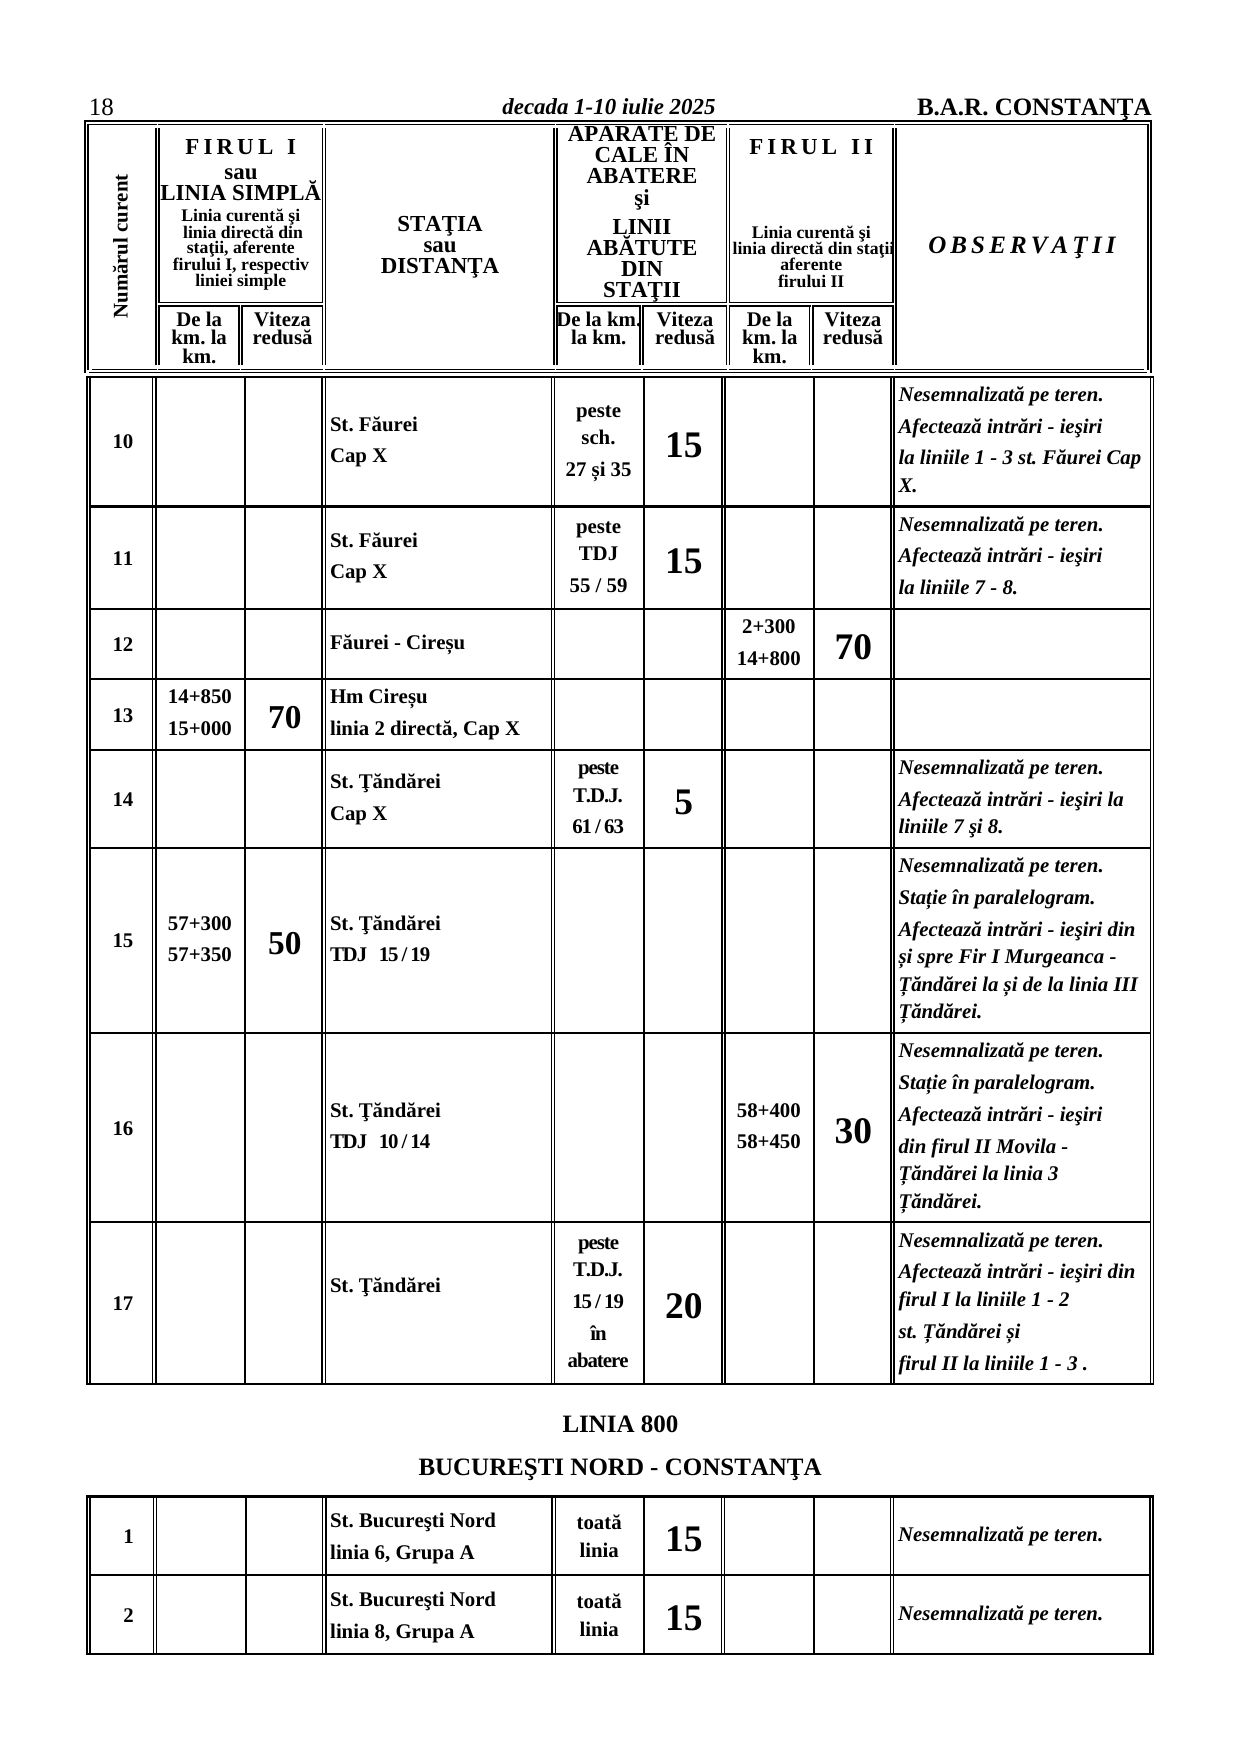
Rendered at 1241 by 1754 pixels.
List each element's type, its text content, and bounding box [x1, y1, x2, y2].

table_cell [725, 1576, 813, 1653]
table_cell 15 [645, 508, 721, 608]
table_header [725, 1498, 813, 1574]
table_cell [645, 610, 721, 678]
table_cell Nesemnalizată pe teren. Stație în paralelogram. Afectează intrări - ieşiri din și spre Fir I Murgeanca - Țăndărei la și de la linia III Țăndărei. [895, 849, 1150, 1032]
table_cell [246, 1223, 321, 1383]
table_cell [726, 508, 813, 608]
subtitle BUCUREŞTI NORD - CONSTANŢA [89, 1452, 1152, 1481]
table_cell [555, 849, 643, 1032]
table_cell [726, 751, 813, 847]
table_cell [91, 680, 152, 749]
table_cell [91, 508, 152, 608]
table_cell [157, 1576, 245, 1653]
table_cell [815, 751, 890, 847]
table_cell [726, 1223, 813, 1383]
table_cell 15 [645, 1576, 721, 1653]
table_cell [555, 680, 643, 749]
table_cell Nesemnalizată pe teren. Afectează intrări - ieşiri la liniile 1 - 3 st. Făurei Cap X. [895, 378, 1150, 505]
table_cell Nesemnalizată pe teren. Afectează intrări - ieşiri la liniile 7 - 8. [895, 508, 1150, 608]
table_cell [815, 680, 890, 749]
table_cell [247, 1576, 322, 1653]
table_cell Nesemnalizată pe teren. Stație în paralelogram. Afectează intrări - ieşiri din firul II Movila - Țăndărei la linia 3 Țăndărei. [895, 1034, 1150, 1221]
table_cell St. Ţăndărei Cap X [326, 751, 551, 847]
table_cell [815, 1576, 890, 1653]
table_cell [91, 1576, 153, 1653]
table_cell [157, 378, 244, 505]
table_cell [246, 378, 321, 505]
table_cell [91, 1223, 152, 1383]
table_cell St. Ţăndărei TDJ 15 / 19 [326, 849, 551, 1032]
table_cell [645, 849, 721, 1032]
table_cell [91, 751, 152, 847]
table_cell [726, 849, 813, 1032]
table_cell [815, 378, 890, 505]
table_cell [91, 1034, 152, 1221]
table_header Nesemnalizată pe teren. [894, 1498, 1149, 1574]
table_cell 14+850 15+000 [157, 680, 244, 749]
table_cell St. Făurei Cap X [326, 378, 551, 505]
table_cell [645, 1034, 721, 1221]
table_header 15 [645, 1498, 721, 1574]
table_cell [645, 680, 721, 749]
table_cell [246, 751, 321, 847]
table_cell 50 [246, 849, 321, 1032]
table_cell St. Ţăndărei [326, 1223, 551, 1383]
table_cell 57+300 57+350 [157, 849, 244, 1032]
table_cell [157, 508, 244, 608]
table_cell [157, 751, 244, 847]
table_cell 70 [246, 680, 321, 749]
table_cell peste T.D.J. 61 / 63 [555, 751, 643, 847]
table_cell peste sch. 27 și 35 [555, 378, 643, 505]
table_cell 20 [645, 1223, 721, 1383]
table_header [91, 1498, 153, 1574]
table_header toată linia [556, 1498, 643, 1574]
table_cell [726, 680, 813, 749]
table_cell [246, 1034, 321, 1221]
table_header St. Bucureşti Nord linia 6, Grupa A [327, 1498, 551, 1574]
table_cell Nesemnalizată pe teren. Afectează intrări - ieşiri la liniile 7 şi 8. [895, 751, 1150, 847]
table_cell [91, 610, 152, 678]
table_cell [726, 378, 813, 505]
table_cell [157, 1223, 244, 1383]
table_cell [895, 610, 1150, 678]
table_cell St. Ţăndărei TDJ 10 / 14 [326, 1034, 551, 1221]
table_cell Făurei - Cireșu [326, 610, 551, 678]
table_cell peste T.D.J. 15 / 19 în abatere [555, 1223, 643, 1383]
table_cell toată linia [556, 1576, 643, 1653]
table_header [247, 1498, 322, 1574]
table_cell 5 [645, 751, 721, 847]
table_cell [91, 378, 152, 505]
table_cell 70 [815, 610, 890, 678]
table_cell [815, 1223, 890, 1383]
table_cell [815, 849, 890, 1032]
table_cell St. Bucureşti Nord linia 8, Grupa A [327, 1576, 551, 1653]
table_cell [555, 610, 643, 678]
table_cell [246, 610, 321, 678]
table_cell [157, 1034, 244, 1221]
table_cell St. Făurei Cap X [326, 508, 551, 608]
table_cell 15 [645, 378, 721, 505]
table_cell [815, 508, 890, 608]
table_cell [895, 680, 1150, 749]
table_header [815, 1498, 890, 1574]
table_cell [555, 1034, 643, 1221]
table_cell Hm Cireșu linia 2 directă, Cap X [326, 680, 551, 749]
table_cell 30 [815, 1034, 890, 1221]
table_cell Nesemnalizată pe teren. Afectează intrări - ieşiri din firul I la liniile 1 - 2 st. Țăndărei și firul II la liniile 1 - 3 . [895, 1223, 1150, 1383]
table_cell 2+300 14+800 [726, 610, 813, 678]
table_cell [91, 849, 152, 1032]
table_cell [246, 508, 321, 608]
table_cell [157, 610, 244, 678]
table_header [157, 1498, 245, 1574]
table_cell 58+400 58+450 [726, 1034, 813, 1221]
table_cell peste TDJ 55 / 59 [555, 508, 643, 608]
subtitle LINIA 800 [89, 1409, 1152, 1438]
table_cell Nesemnalizată pe teren. [894, 1576, 1149, 1653]
